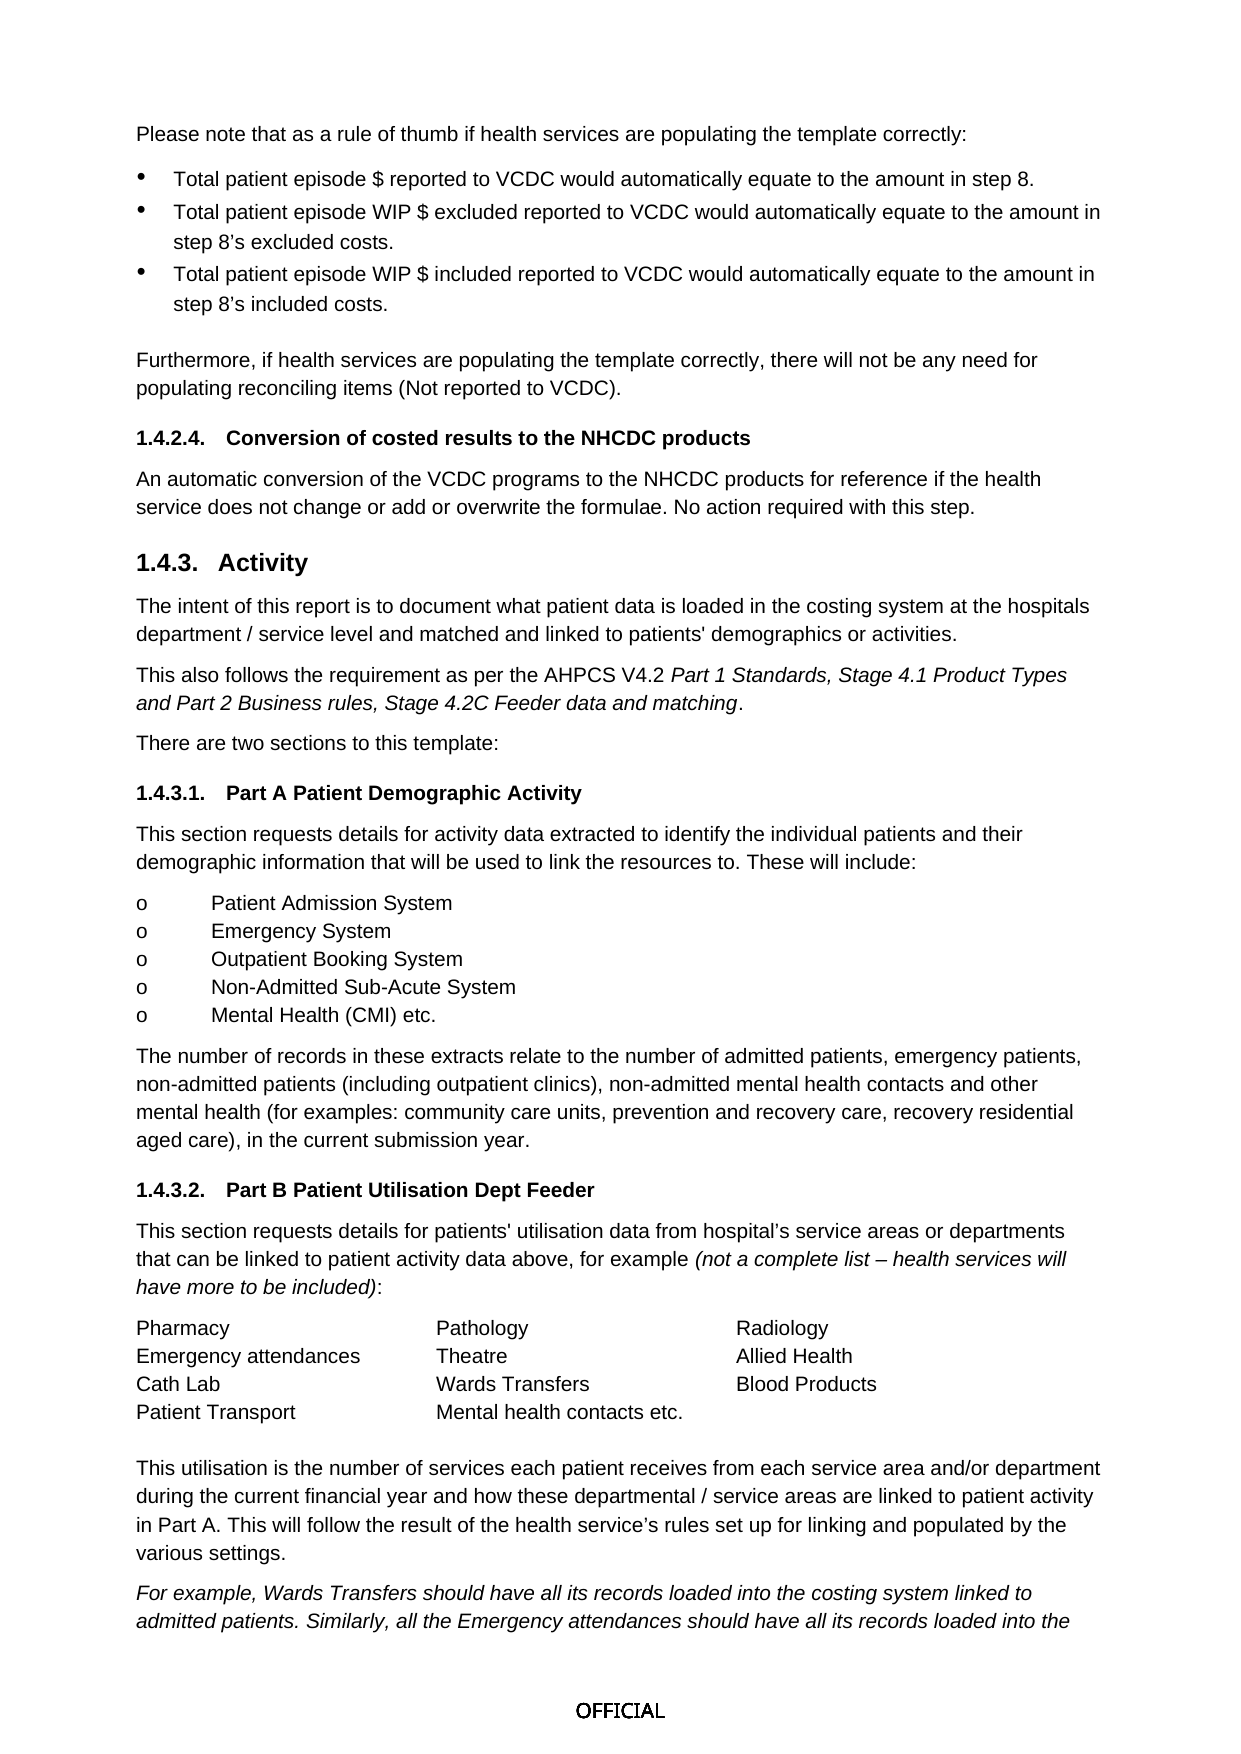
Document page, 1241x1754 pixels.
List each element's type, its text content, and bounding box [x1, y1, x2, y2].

text o Emergency System [136, 914, 1104, 943]
text o Patient Admission System [136, 886, 1104, 914]
text Furthermore, if health services are populating the template correctly, there will not be any need for populating reconciling items (Not reported to VCDC). [136, 344, 1104, 400]
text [136, 1577, 1104, 1633]
text This utilisation is the number of services each patient receives from each service area and/or department during the current financial year and how these departmental / service areas are linked to patient activity in Part A. This will follow the result of the health service’s rules set up for linking and populated by the various settings. [136, 1452, 1104, 1564]
text o Mental Health (CMI) etc. [136, 999, 1104, 1027]
text Pharmacy Pathology Radiology [136, 1311, 1104, 1339]
text This also follows the requirement as per the AHPCS V4.2 Part 1 Standards, Stage 4.1 Product Types and Part 2 Business rules, Stage 4.2C Feeder data and matching. [136, 658, 1104, 714]
text The intent of this report is to document what patient data is loaded in the costing system at the hospitals department / service level and matched and linked to patients' demographics or activities. [136, 589, 1104, 646]
list Total patient episode $ reported to VCDC would automatically equate to the amount in step 8. [136, 159, 1104, 192]
list Total patient episode WIP $ included reported to VCDC would automatically equate to the amount in step 8’s included costs. [136, 254, 1104, 316]
text This section requests details for patients' utilisation data from hospital’s service areas or departments that can be linked to patient activity data above, for example (not a complete list – health services will have more to be included): [136, 1214, 1104, 1299]
text Emergency attendances Theatre Allied Health [136, 1339, 1104, 1368]
list Total patient episode WIP $ excluded reported to VCDC would automatically equate to the amount in step 8’s excluded costs. [136, 192, 1104, 254]
subtitle Part A Patient Demographic Activity [136, 780, 1104, 805]
text Please note that as a rule of thumb if health services are populating the template correctly: [136, 118, 1104, 146]
subtitle Activity [136, 548, 1104, 577]
text o Non-Admitted Sub-Acute System [136, 971, 1104, 999]
text Cath Lab Wards Transfers Blood Products [136, 1368, 1104, 1396]
subtitle Conversion of costed results to the NHCDC products [136, 425, 1104, 450]
text The number of records in these extracts relate to the number of admitted patients, emergency patients, non-admitted patients (including outpatient clinics), non-admitted mental health contacts and other mental health (for examples: community care units, prevention and recovery care, recovery residential aged care), in the current submission year. [136, 1039, 1104, 1152]
text Patient Transport Mental health contacts etc. [136, 1396, 1104, 1424]
text There are two sections to this template: [136, 727, 1104, 755]
text An automatic conversion of the VCDC programs to the NHCDC products for reference if the health service does not change or add or overwrite the formulae. No action required with this step. [136, 462, 1104, 519]
text o Outpatient Booking System [136, 943, 1104, 971]
subtitle Part B Patient Utilisation Dept Feeder [136, 1177, 1104, 1202]
text This section requests details for activity data extracted to identify the individual patients and their demographic information that will be used to link the resources to. These will include: [136, 818, 1104, 874]
